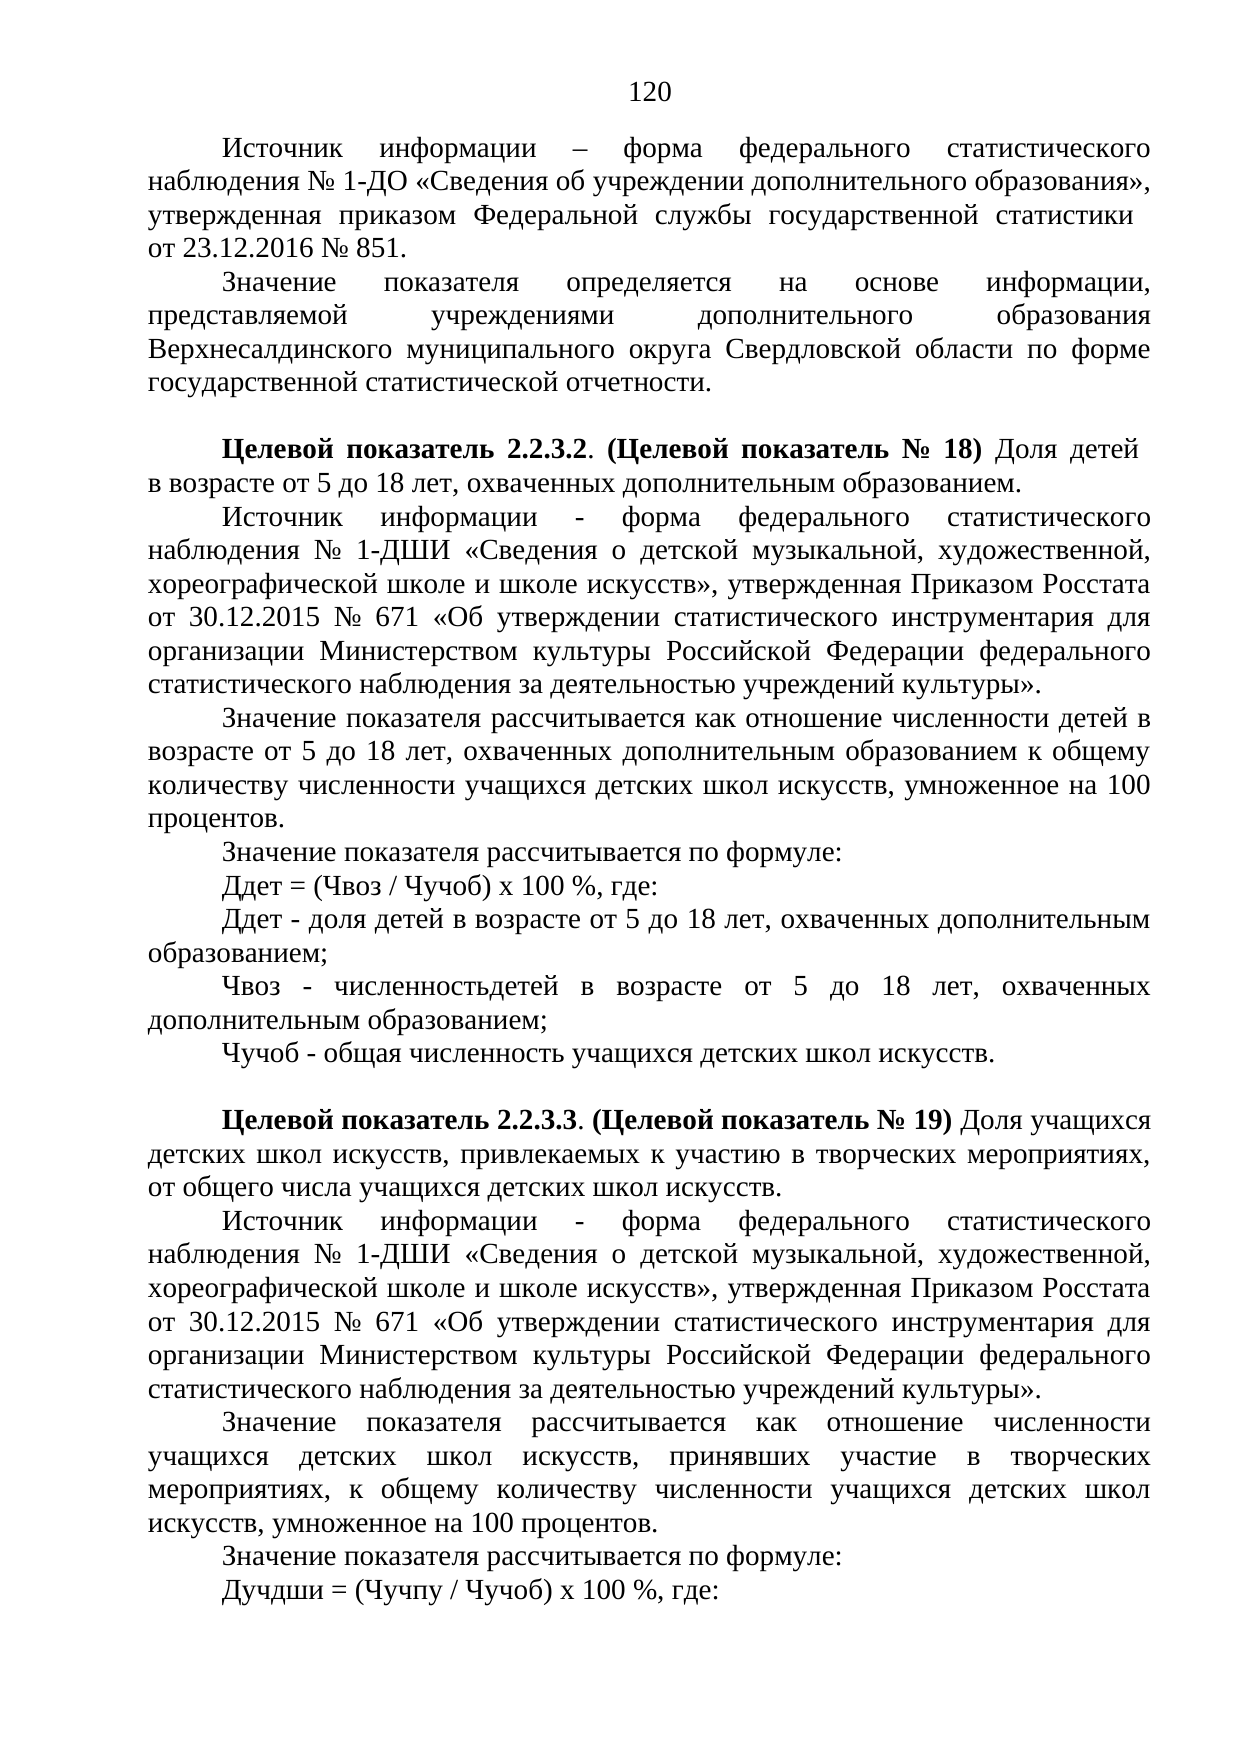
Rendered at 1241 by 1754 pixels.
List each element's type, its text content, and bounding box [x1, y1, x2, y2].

text Целевой показатель 2.2.3.2. (Целевой показатель № 18) Доля детей в возрасте от 5 до 18 лет, охваченных дополнительным образованием. [148, 432, 1152, 499]
text Значение показателя рассчитывается как отношение численности детей в возрасте от 5 до 18 лет, охваченных дополнительным образованием к общему количеству численности учащихся детских школ искусств, умноженное на 100 процентов. [148, 700, 1152, 834]
text Дучдши = (Чучпу / Чучоб) x 100 %, где: [148, 1572, 1152, 1606]
text Чучоб - общая численность учащихся детских школ искусств. [148, 1035, 1152, 1069]
text Целевой показатель 2.2.3.3. (Целевой показатель № 19) Доля учащихся детских школ искусств, привлекаемых к участию в творческих мероприятиях, от общего числа учащихся детских школ искусств. [148, 1102, 1152, 1203]
text Чвоз - численностьдетей в возрасте от 5 до 18 лет, охваченных дополнительным образованием; [148, 968, 1152, 1035]
text Источник информации – форма федерального статистического наблюдения № 1-ДО «Сведения об учреждении дополнительного образования», утвержденная приказом Федеральной службы государственной статистики от 23.12.2016 № 851. [148, 130, 1152, 264]
text Значение показателя рассчитывается как отношение численности учащихся детских школ искусств, принявших участие в творческих мероприятиях, к общему количеству численности учащихся детских школ искусств, умноженное на 100 процентов. [148, 1404, 1152, 1538]
text Источник информации - форма федерального статистического наблюдения № 1-ДШИ «Сведения о детской музыкальной, художественной, хореографической школе и школе искусств», утвержденная Приказом Росстата от 30.12.2015 № 671 «Об утверждении статистического инструментария для организации Министерством культуры Российской Федерации федерального статистического наблюдения за деятельностью учреждений культуры». [148, 1203, 1152, 1404]
text Значение показателя рассчитывается по формуле: [148, 1538, 1152, 1572]
text Ддет = (Чвоз / Чучоб) x 100 %, где: [148, 868, 1152, 901]
text Источник информации - форма федерального статистического наблюдения № 1-ДШИ «Сведения о детской музыкальной, художественной, хореографической школе и школе искусств», утвержденная Приказом Росстата от 30.12.2015 № 671 «Об утверждении статистического инструментария для организации Министерством культуры Российской Федерации федерального статистического наблюдения за деятельностью учреждений культуры». [148, 499, 1152, 700]
text Значение показателя определяется на основе информации, представляемой учреждениями дополнительного образования Верхнесалдинского муниципального округа Свердловской области по форме государственной статистической отчетности. [148, 264, 1152, 398]
text Ддет - доля детей в возрасте от 5 до 18 лет, охваченных дополнительным образованием; [148, 901, 1152, 968]
text Значение показателя рассчитывается по формуле: [148, 834, 1152, 868]
